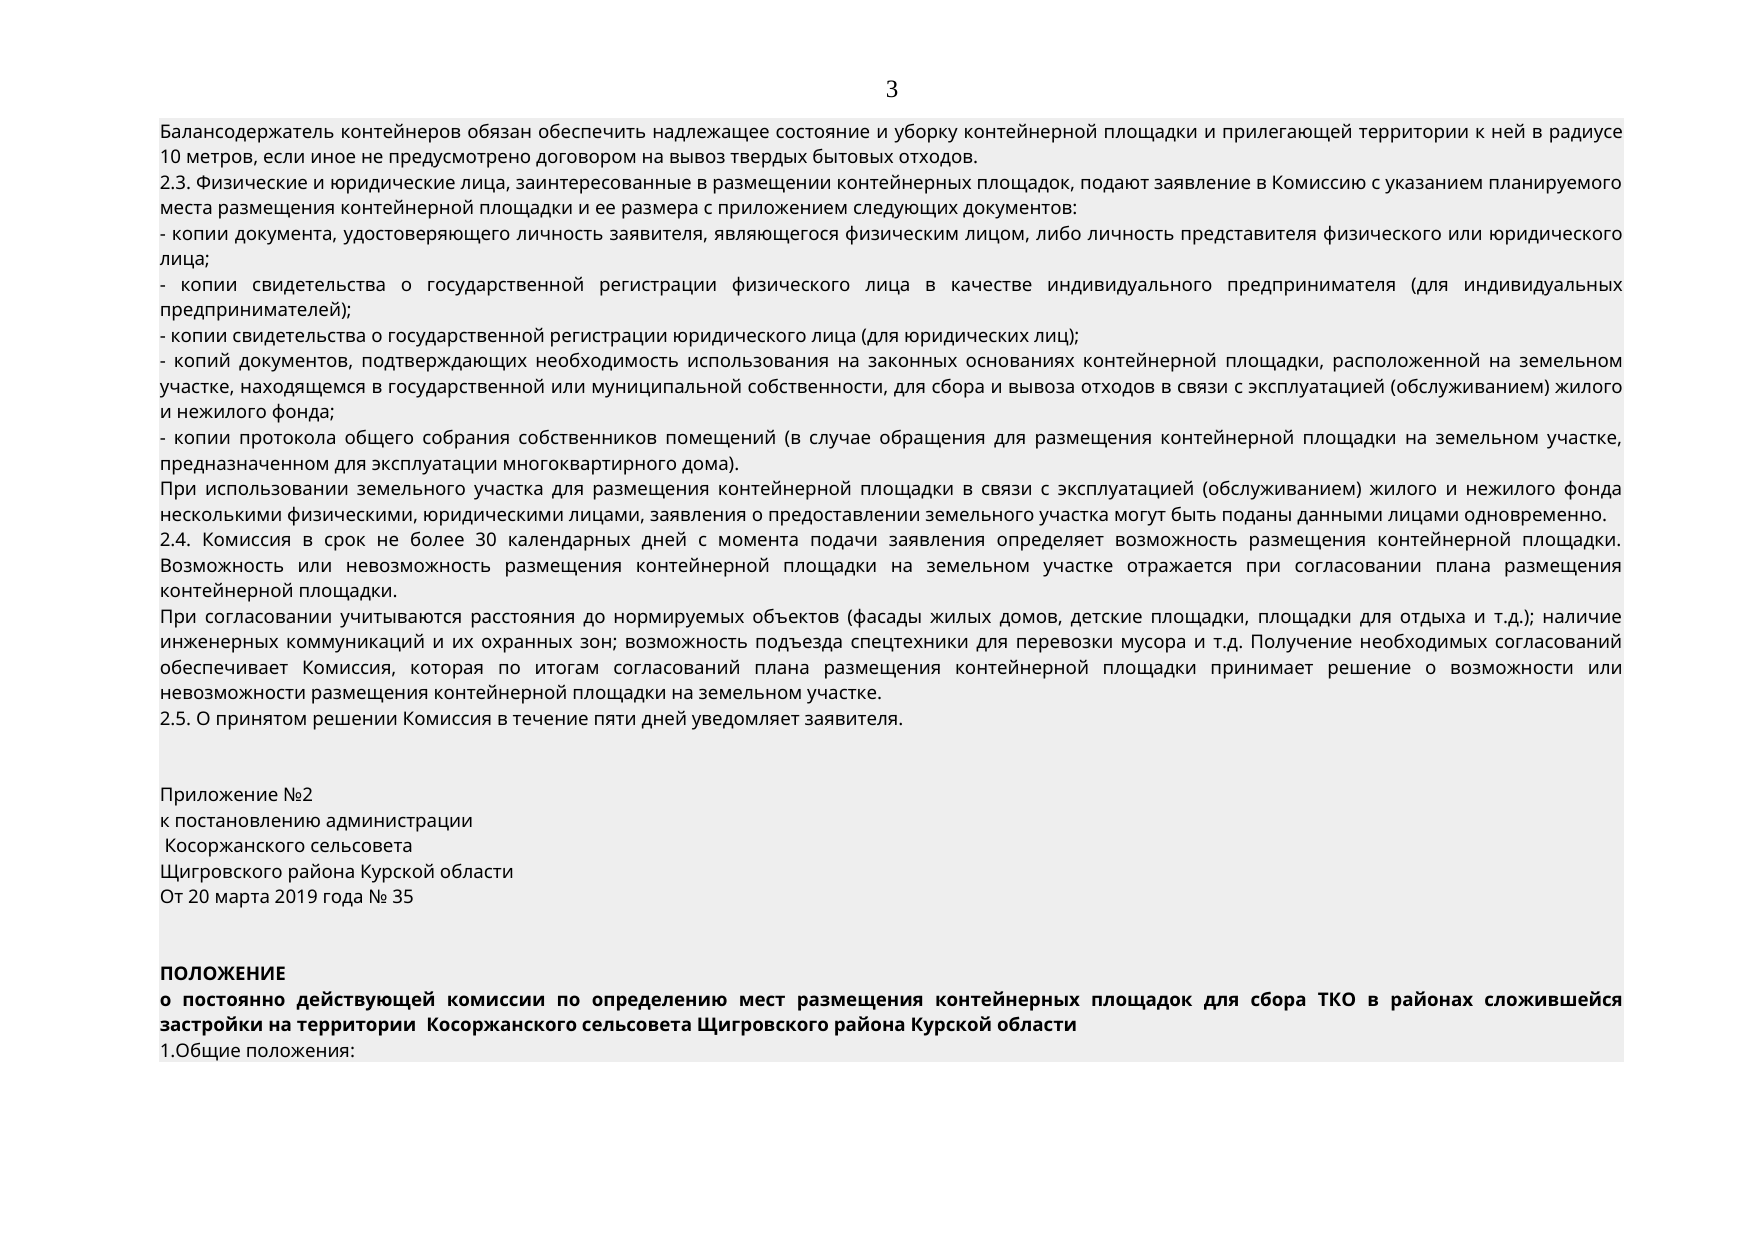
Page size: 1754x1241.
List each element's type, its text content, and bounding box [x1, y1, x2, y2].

text - копии свидетельства о государственной регистрации юридического лица (для юридических лиц); [159, 322, 1624, 348]
text 2.4. Комиссия в срок не более 30 календарных дней с момента подачи заявления определяет возможность размещения контейнерной площадки. Возможность или невозможность размещения контейнерной площадки на земельном участке отражается при согласовании плана размещения контейнерной площадки. [159, 526, 1624, 603]
text о постоянно действующей комиссии по определению мест размещения контейнерных площадок для сбора ТКО в районах сложившейся застройки на территории Косоржанского сельсовета Щигровского района Курской области [159, 986, 1624, 1037]
text 1.Общие положения: [159, 1037, 1624, 1062]
text При использовании земельного участка для размещения контейнерной площадки в связи с эксплуатацией (обслуживанием) жилого и нежилого фонда несколькими физическими, юридическими лицами, заявления о предоставлении земельного участка могут быть поданы данными лицами одновременно. [159, 475, 1624, 526]
text 2.5. О принятом решении Комиссия в течение пяти дней уведомляет заявителя. [159, 705, 1624, 731]
text 2.3. Физические и юридические лица, заинтересованные в размещении контейнерных площадок, подают заявление в Комиссию с указанием планируемого места размещения контейнерной площадки и ее размера с приложением следующих документов: [159, 169, 1624, 220]
text - копий документов, подтверждающих необходимость использования на законных основаниях контейнерной площадки, расположенной на земельном участке, находящемся в государственной или муниципальной собственности, для сбора и вывоза отходов в связи с эксплуатацией (обслуживанием) жилого и нежилого фонда; [159, 348, 1624, 424]
text Балансодержатель контейнеров обязан обеспечить надлежащее состояние и уборку контейнерной площадки и прилегающей территории к ней в радиусе 10 метров, если иное не предусмотрено договором на вывоз твердых бытовых отходов. [159, 118, 1624, 169]
text Щигровского района Курской области [159, 858, 1624, 884]
text От 20 марта 2019 года № 35 [159, 884, 1624, 909]
text - копии свидетельства о государственной регистрации физического лица в качестве индивидуального предпринимателя (для индивидуальных предпринимателей); [159, 271, 1624, 322]
text - копии документа, удостоверяющего личность заявителя, являющегося физическим лицом, либо личность представителя физического или юридического лица; [159, 220, 1624, 271]
text Косоржанского сельсовета [159, 833, 1624, 858]
text Приложение №2 [159, 782, 1624, 807]
text - копии протокола общего собрания собственников помещений (в случае обращения для размещения контейнерной площадки на земельном участке, предназначенном для эксплуатации многоквартирного дома). [159, 424, 1624, 475]
text При согласовании учитываются расстояния до нормируемых объектов (фасады жилых домов, детские площадки, площадки для отдыха и т.д.); наличие инженерных коммуникаций и их охранных зон; возможность подъезда спецтехники для перевозки мусора и т.д. Получение необходимых согласований обеспечивает Комиссия, которая по итогам согласований плана размещения контейнерной площадки принимает решение о возможности или невозможности размещения контейнерной площадки на земельном участке. [159, 603, 1624, 705]
text ПОЛОЖЕНИЕ [159, 960, 1624, 986]
text к постановлению администрации [159, 807, 1624, 833]
